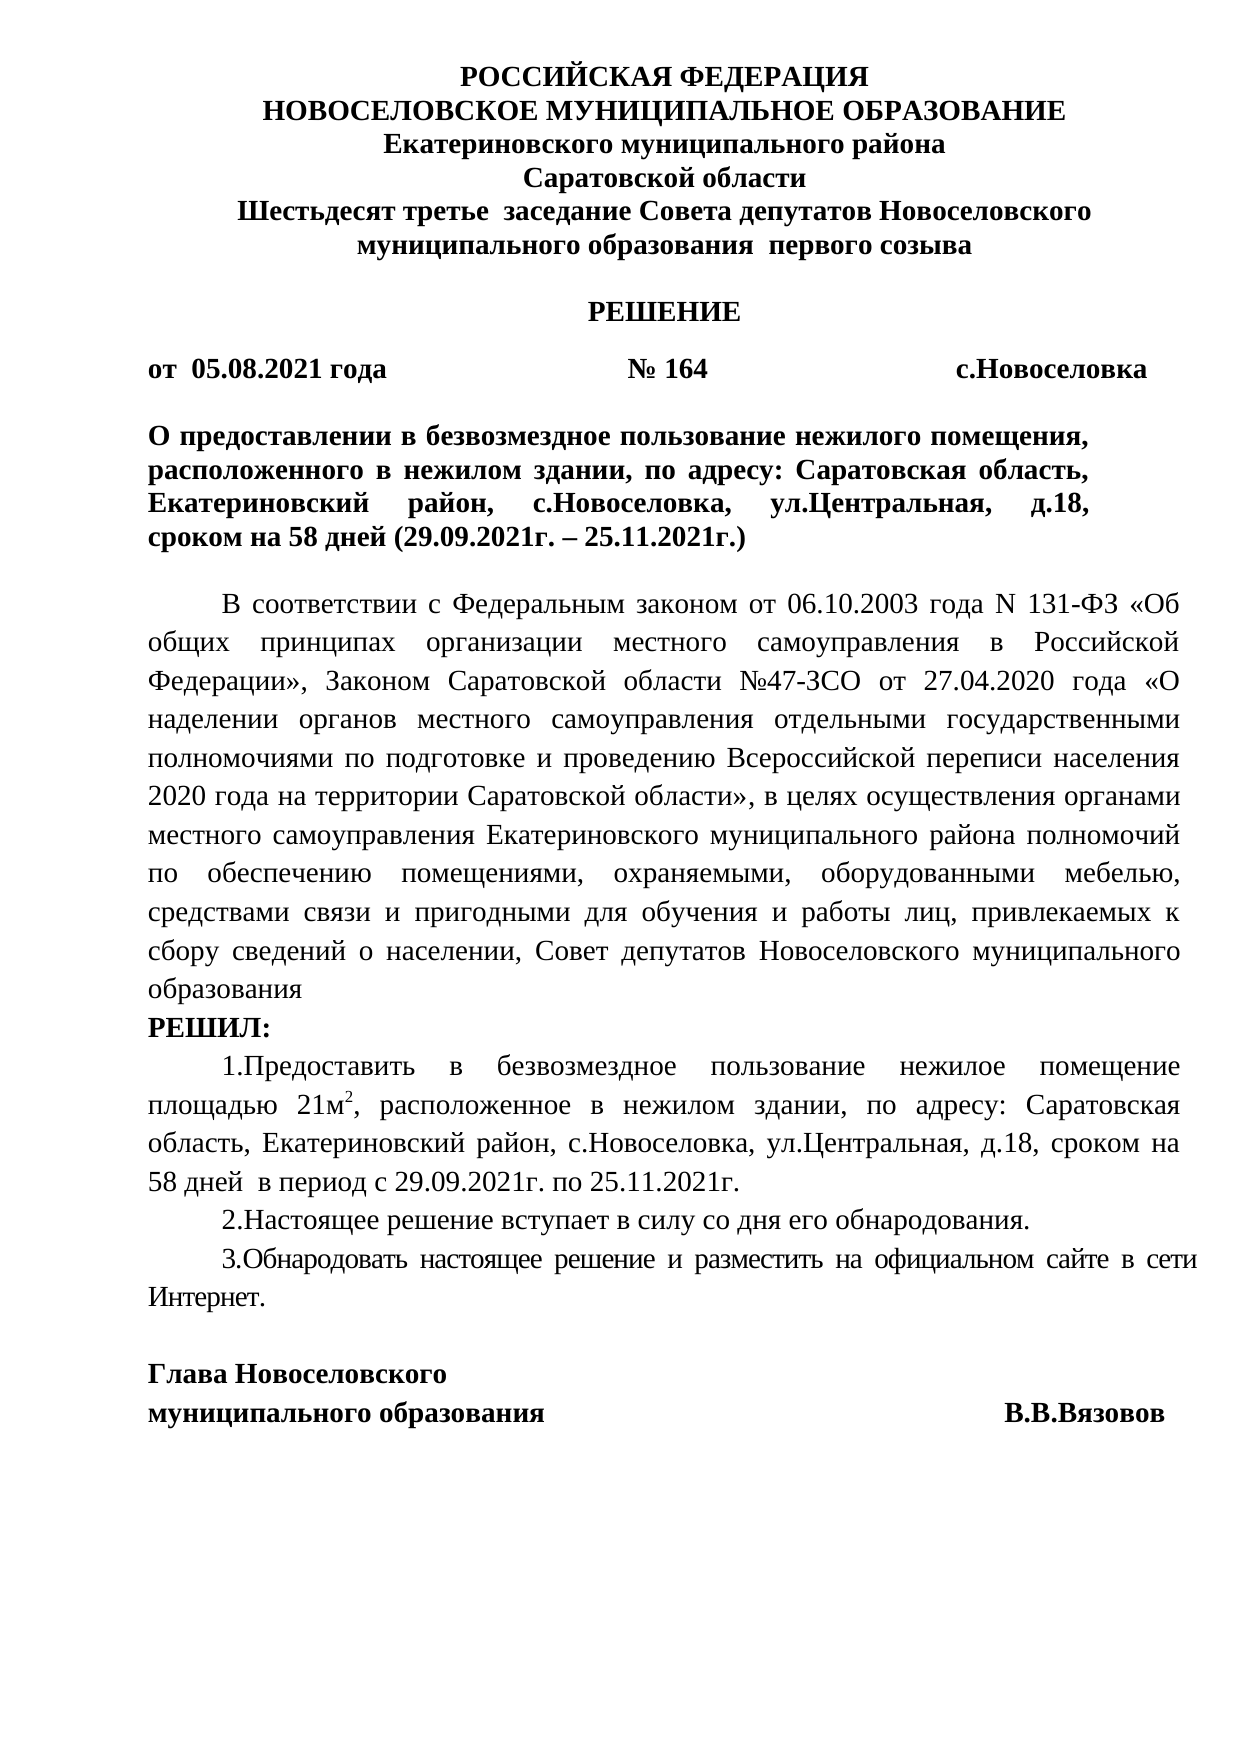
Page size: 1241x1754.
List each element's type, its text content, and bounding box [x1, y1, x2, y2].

text Саратовской области [148, 160, 1181, 193]
text РЕШЕНИЕ [148, 294, 1181, 327]
text Шестьдесят третье заседание Совета депутатов Новоселовского муниципального образования первого созыва [148, 193, 1181, 260]
text Екатериновского муниципального района [148, 126, 1181, 160]
text 2.Настоящее решение вступает в силу со дня его обнародования. [148, 1202, 1181, 1236]
text 3.Обнародовать настоящее решение и разместить на официальном сайте в сети Интернет. [148, 1241, 1199, 1313]
table_header О предоставлении в безвозмездное пользование нежилого помещения, расположенного в нежилом здании, по адресу: Саратовская область, Екатериновский район, с.Новоселовка, ул.Центральная, д.18, сроком на 58 дней (29.09.2021г. – 25.11.2021г.) [145, 419, 1093, 553]
text В соответствии с Федеральным законом от 06.10.2003 года N 131-ФЗ «Об общих принципах организации местного самоуправления в Российской Федерации», Законом Саратовской области №47-ЗСО от 27.04.2020 года «О наделении органов местного самоуправления отдельными государственными полномочиями по подготовке и проведению Всероссийской переписи населения 2020 года на территории Саратовской области», в целях осуществления органами местного самоуправления Екатериновского муниципального района полномочий по обеспечению помещениями, охраняемыми, оборудованными мебелью, средствами связи и пригодными для обучения и работы лиц, привлекаемых к сбору сведений о населении, Совет депутатов Новоселовского муниципального образования [148, 586, 1181, 1005]
text муниципального образования В.В.Вязовов [148, 1395, 1181, 1429]
text от 05.08.2021 года № 164 с.Новоселовка [148, 351, 1181, 385]
text НОВОСЕЛОВСКОЕ МУНИЦИПАЛЬНОЕ ОБРАЗОВАНИЕ [148, 93, 1181, 126]
text 1.Предоставить в безвозмездное пользование нежилое помещение площадью 21м2, расположенное в нежилом здании, по адресу: Саратовская область, Екатериновский район, с.Новоселовка, ул.Центральная, д.18, сроком на 58 дней в период с 29.09.2021г. по 25.11.2021г. [148, 1048, 1181, 1197]
text РЕШИЛ: [148, 1010, 1181, 1043]
text Глава Новоселовского [148, 1357, 1181, 1390]
text РОССИЙСКАЯ ФЕДЕРАЦИЯ [148, 59, 1181, 93]
